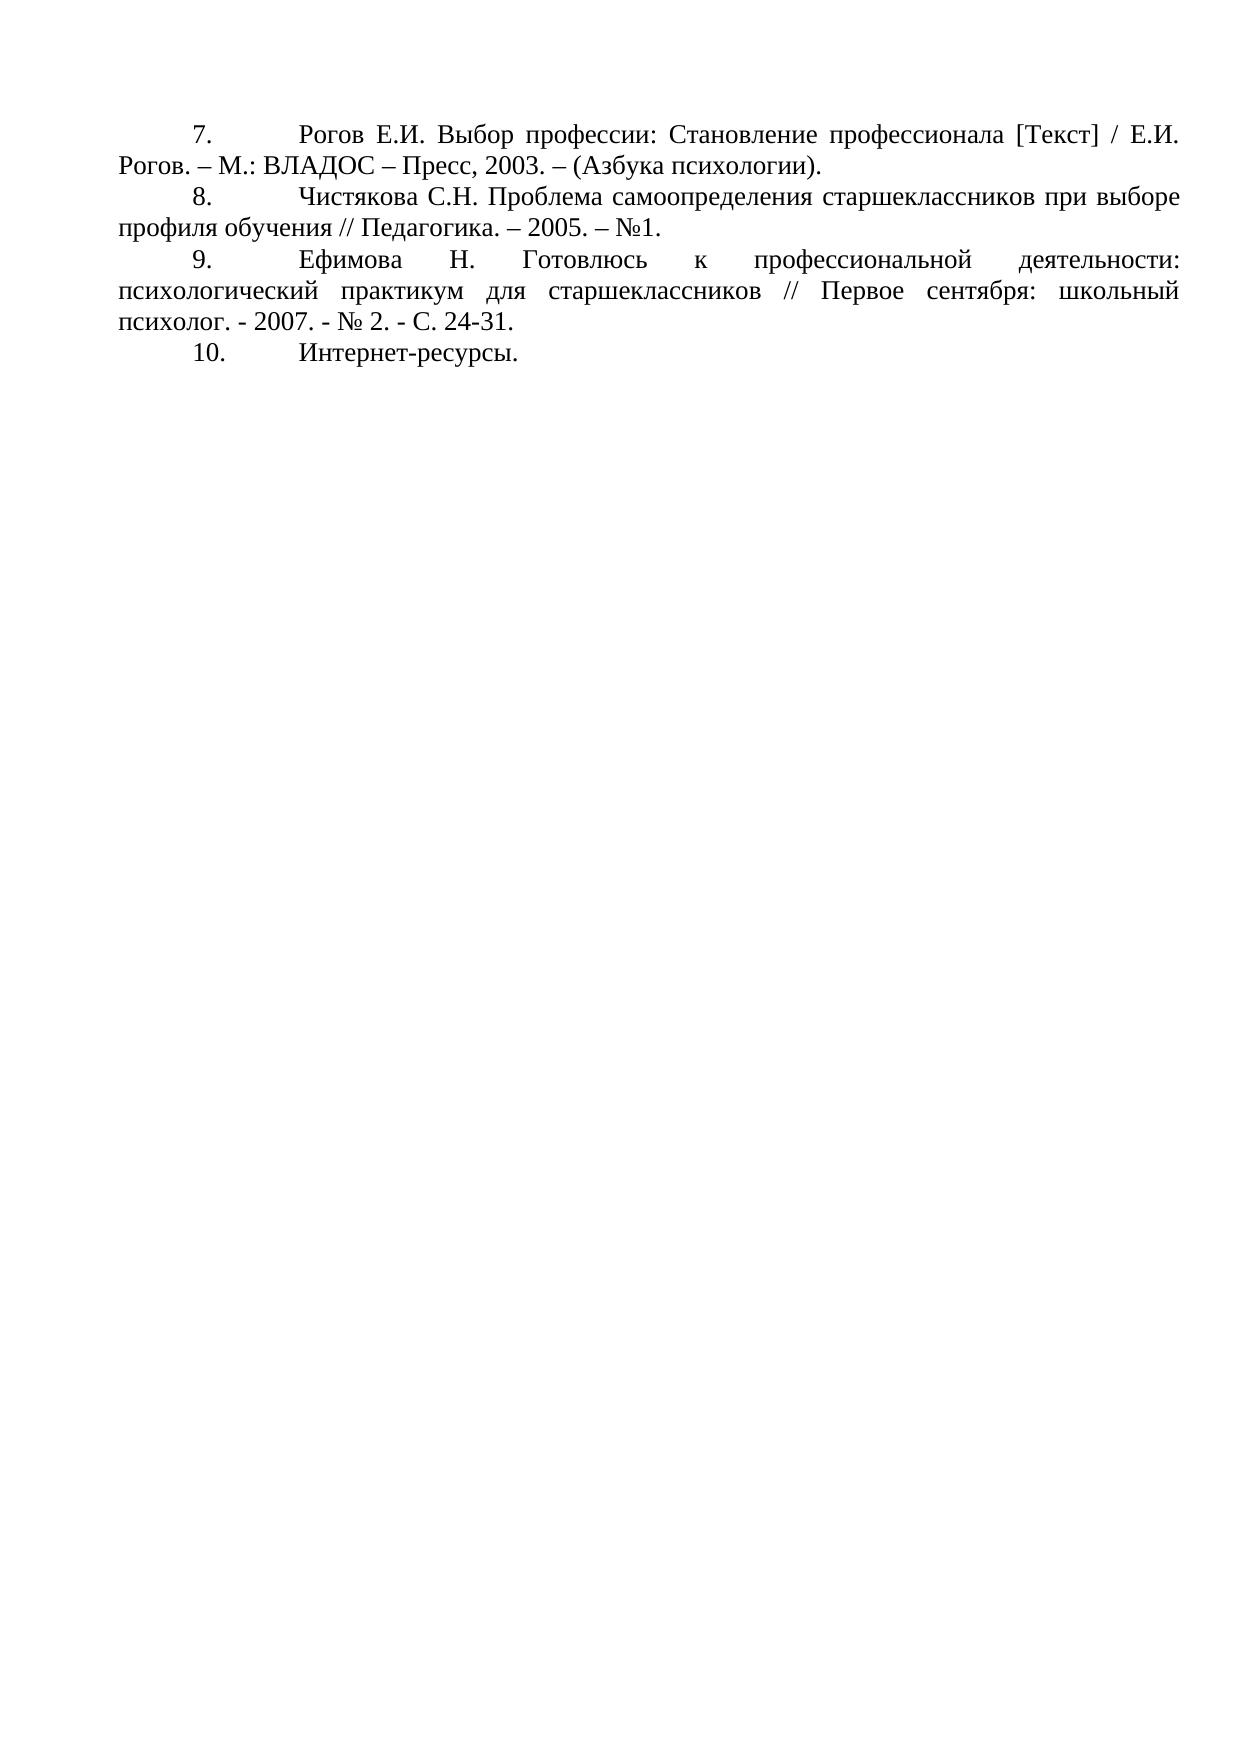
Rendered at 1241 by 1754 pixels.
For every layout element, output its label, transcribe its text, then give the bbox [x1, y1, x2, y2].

list Чистякова С.Н. Проблема самоопределения старшеклассников при выборе профиля обучения // Педагогика. – 2005. – №1. [118, 180, 1181, 243]
list Рогов Е.И. Выбор профессии: Становление профессионала [Текст] / Е.И. Рогов. – М.: ВЛАДОС – Пресс, 2003. – (Азбука психологии). [118, 118, 1181, 180]
list Ефимова Н. Готовлюсь к профессиональной деятельности: психологический практикум для старшеклассников // Первое сентября: школьный психолог. - 2007. - № 2. - С. 24-31. [118, 243, 1181, 336]
list Интернет-ресурсы. [118, 336, 1181, 367]
